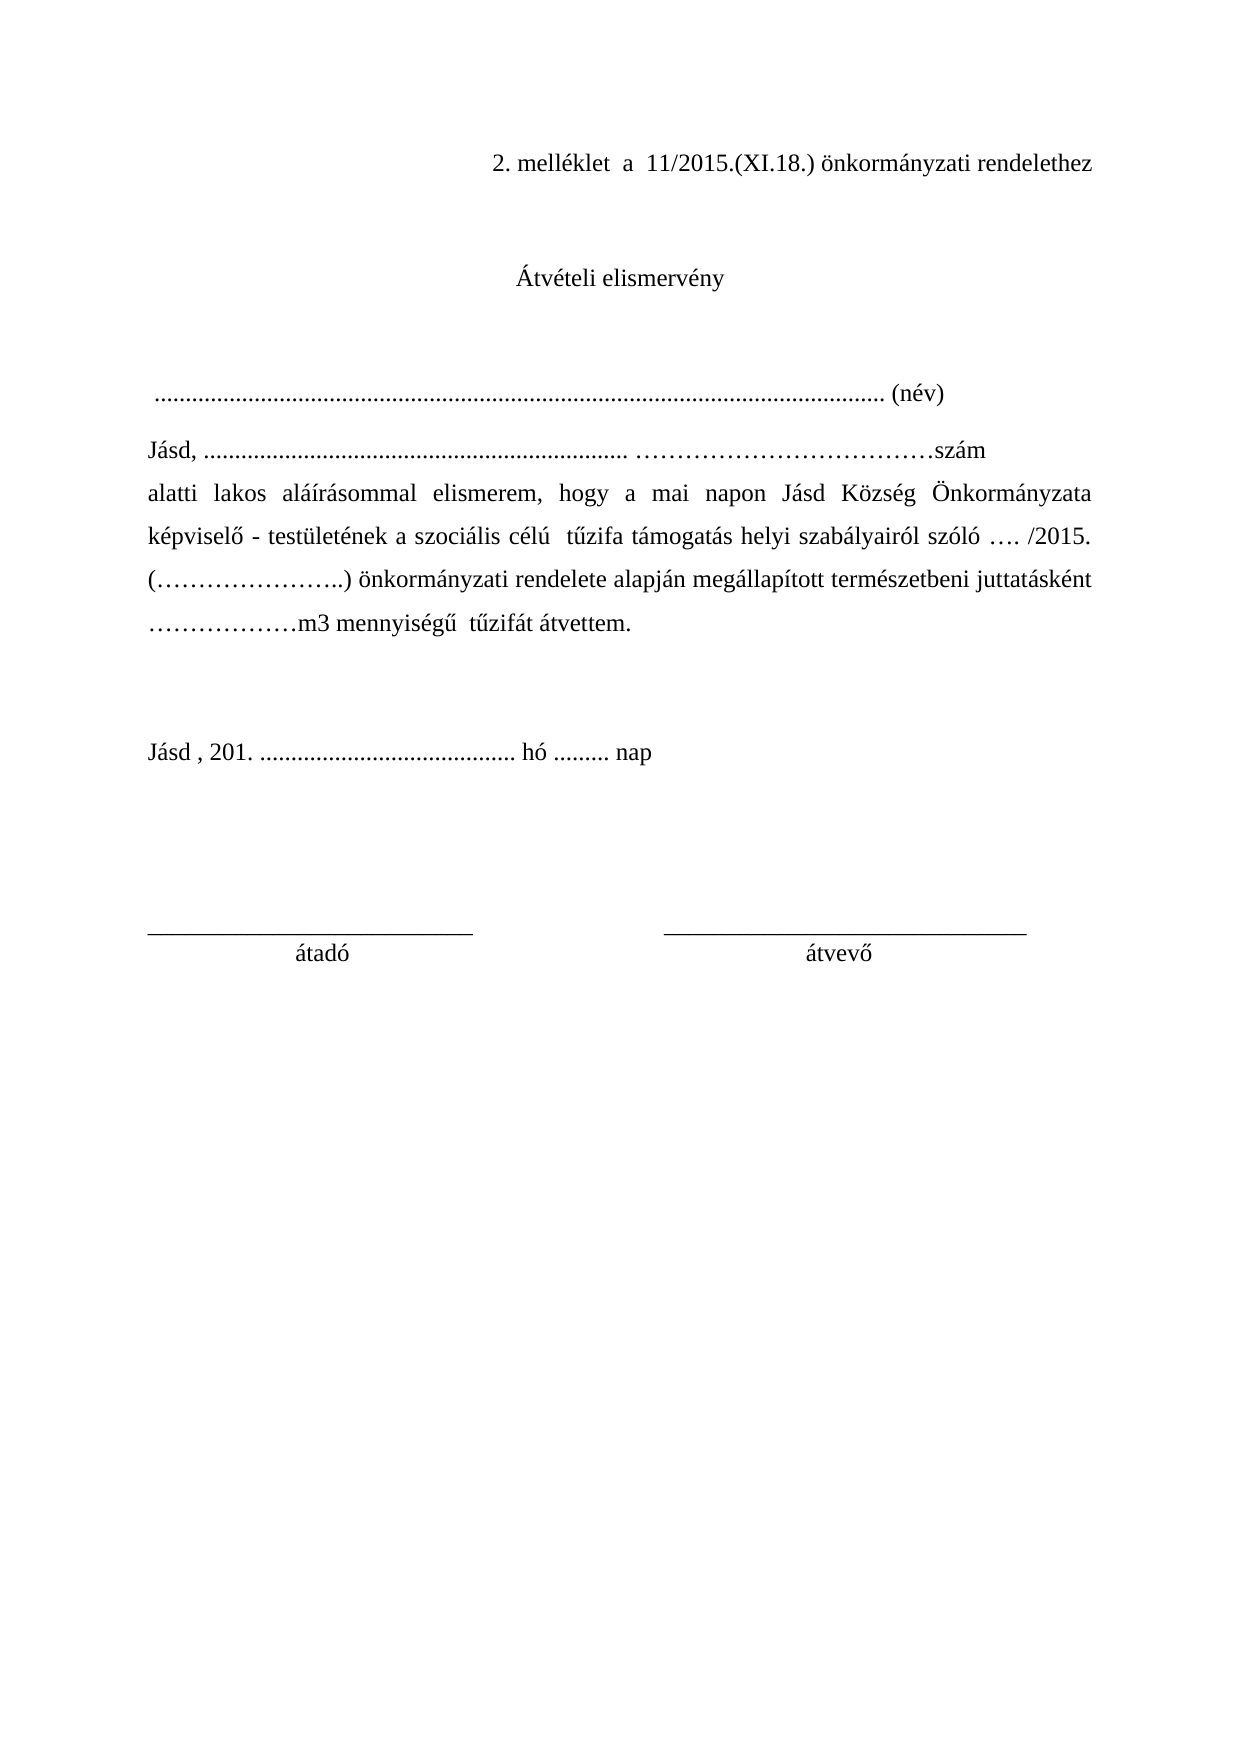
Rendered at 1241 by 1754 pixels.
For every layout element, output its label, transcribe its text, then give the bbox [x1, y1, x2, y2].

text Átvételi elismervény [148, 263, 1092, 291]
text ..................................................................................................................... (név) [148, 378, 1092, 406]
text Jásd , 201. ......................................... hó ......... nap [148, 737, 1092, 766]
text átadó átvevő [148, 938, 1092, 967]
text Jásd, .................................................................... ………………………………szám [148, 435, 1092, 464]
text __________________________ _____________________________ [148, 909, 1092, 938]
text alatti lakos aláírásommal elismerem, hogy a mai napon Jásd Község Önkormányzata képviselő - testületének a szociális célú tűzifa támogatás helyi szabályairól szóló …. /2015. (…………………..) önkormányzati rendelete alapján megállapított természetbeni juttatásként ………………m3 mennyiségű tűzifát átvettem. [148, 478, 1092, 636]
text 2. melléklet a 11/2015.(XI.18.) önkormányzati rendelethez [148, 148, 1092, 176]
